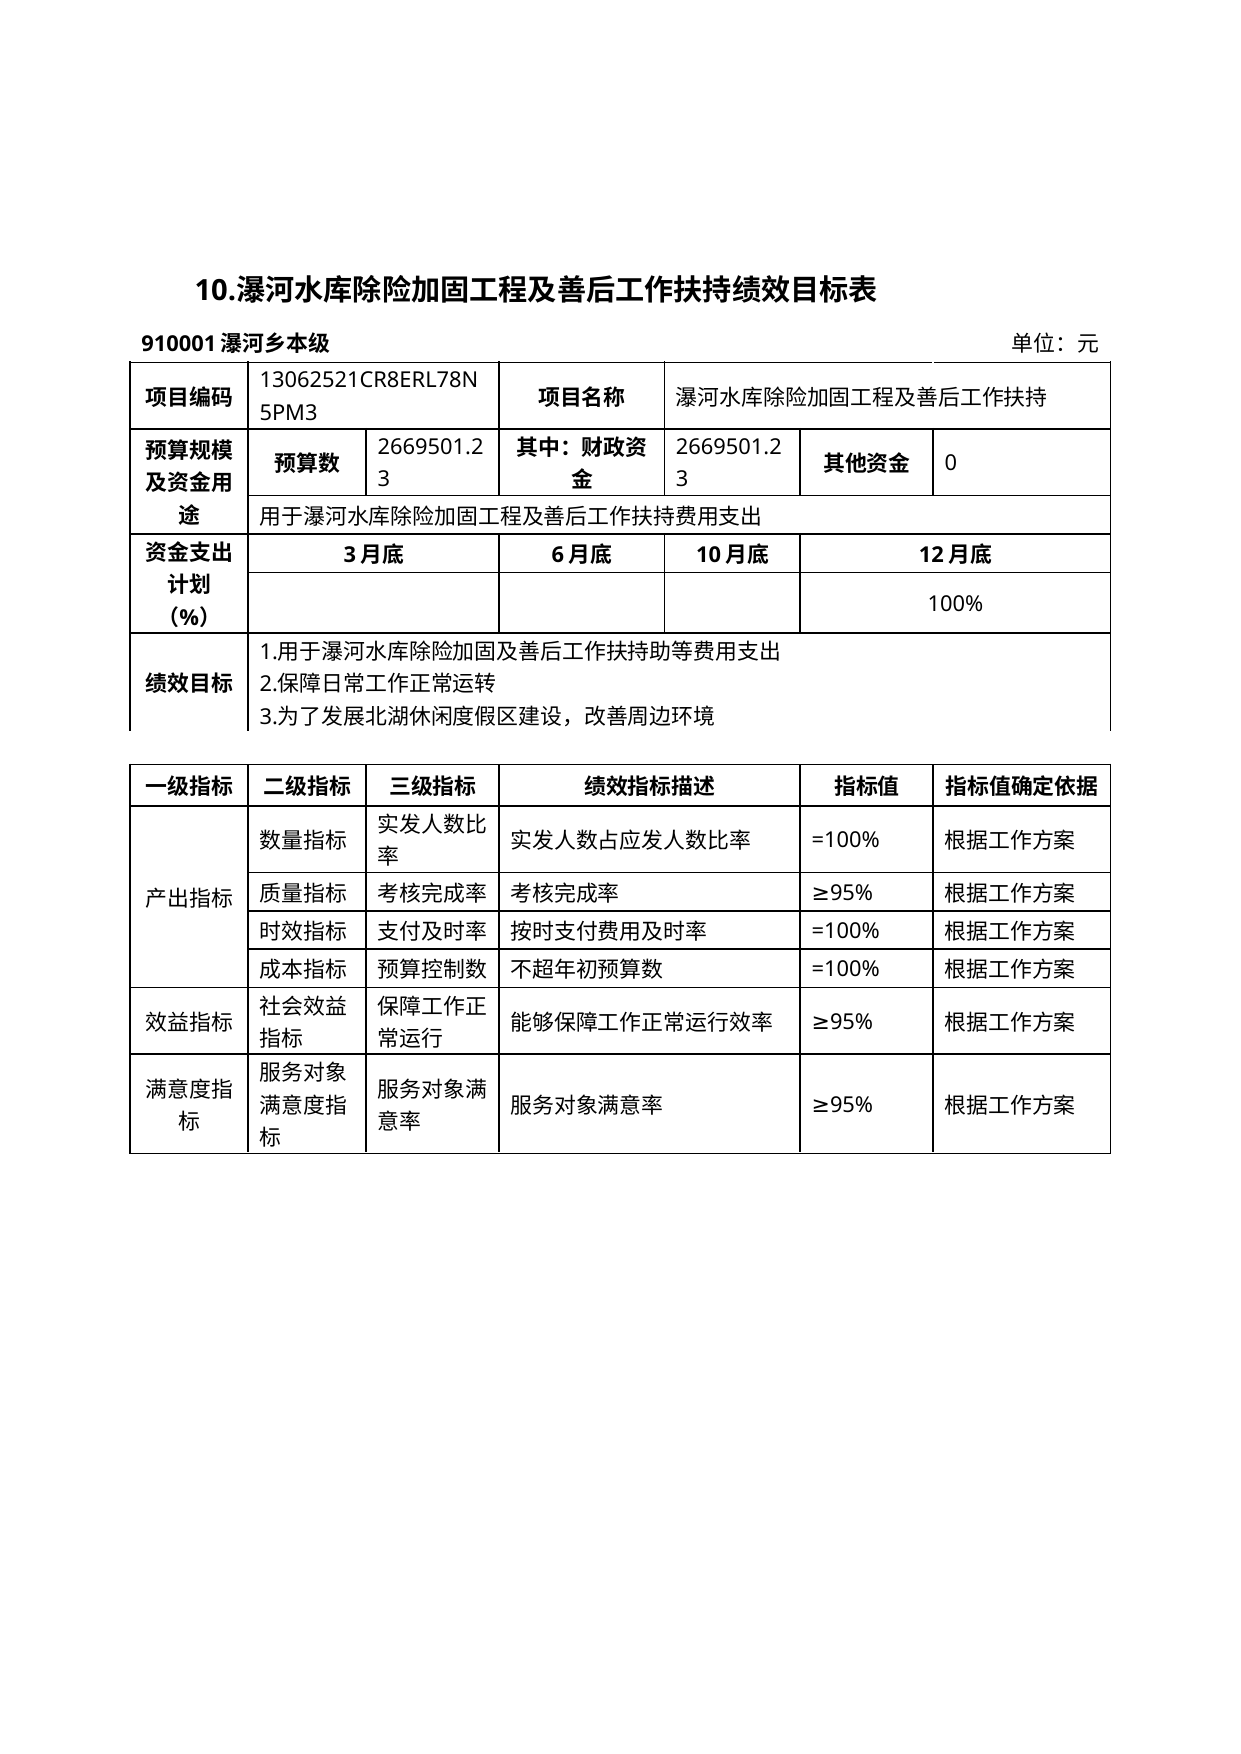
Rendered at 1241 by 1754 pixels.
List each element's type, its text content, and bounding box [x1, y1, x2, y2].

table_cell 13062521CR8ERL78N5PM3 [249, 363, 498, 428]
table_cell 成本指标 [249, 950, 365, 987]
table_cell 用于瀑河水库除险加固工程及善后工作扶持费用支出 [249, 496, 1110, 533]
table_cell 绩效目标 [131, 634, 247, 731]
table_cell 项目名称 [500, 363, 664, 428]
table_cell 不超年初预算数 [500, 950, 799, 987]
table_cell 预算规模及资金用途 [131, 430, 247, 533]
table_cell 100% [801, 573, 1110, 632]
table_cell 6月底 [500, 535, 664, 571]
text 10.瀑河水库除险加固工程及善后工作扶持绩效目标表 [136, 255, 1104, 320]
table_cell =100% [801, 807, 932, 871]
table_cell 服务对象满意度指标 [249, 1055, 365, 1152]
table_cell 预算数 [249, 430, 365, 494]
table_cell =100% [801, 912, 932, 948]
table_cell 质量指标 [249, 873, 365, 910]
table_cell 产出指标 [131, 807, 247, 987]
table_cell [500, 573, 664, 632]
table_header 910001瀑河乡本级 [131, 322, 932, 361]
table_cell 2669501.23 [665, 430, 799, 494]
table_cell =100% [801, 950, 932, 987]
table_header 绩效指标描述 [500, 765, 799, 805]
table_cell 资金支出计划（%） [131, 535, 247, 632]
table_header 一级指标 [131, 765, 247, 805]
table_cell 根据工作方案 [934, 807, 1110, 871]
table_cell 满意度指标 [131, 1055, 247, 1152]
table_cell 10月底 [665, 535, 799, 571]
table_header 指标值确定依据 [934, 765, 1110, 805]
table_header 三级指标 [367, 765, 498, 805]
table_cell 能够保障工作正常运行效率 [500, 988, 799, 1053]
table_cell 瀑河水库除险加固工程及善后工作扶持 [665, 363, 1110, 428]
table_cell [665, 573, 799, 632]
table_cell 预算控制数 [367, 950, 498, 987]
table_cell ≥95% [801, 1055, 932, 1152]
table_cell 服务对象满意率 [367, 1055, 498, 1152]
table_cell 考核完成率 [500, 873, 799, 910]
table_cell 实发人数比率 [367, 807, 498, 871]
table_cell 按时支付费用及时率 [500, 912, 799, 948]
table_cell 0 [934, 430, 1110, 494]
table_cell 数量指标 [249, 807, 365, 871]
table_cell ≥95% [801, 873, 932, 910]
table_cell 其中：财政资金 [500, 430, 664, 494]
table_cell 根据工作方案 [934, 950, 1110, 987]
table_cell 根据工作方案 [934, 988, 1110, 1053]
table_cell 支付及时率 [367, 912, 498, 948]
table_cell 服务对象满意率 [500, 1055, 799, 1152]
table_header 单位：元 [934, 322, 1110, 361]
table_cell 根据工作方案 [934, 912, 1110, 948]
table_cell 实发人数占应发人数比率 [500, 807, 799, 871]
table_cell 社会效益指标 [249, 988, 365, 1053]
table_cell [249, 573, 498, 632]
table_cell 12月底 [801, 535, 1110, 571]
table_cell 根据工作方案 [934, 873, 1110, 910]
table_cell 项目编码 [131, 363, 247, 428]
table_cell 根据工作方案 [934, 1055, 1110, 1152]
table_cell 考核完成率 [367, 873, 498, 910]
table_cell 3月底 [249, 535, 498, 571]
table_cell 保障工作正常运行 [367, 988, 498, 1053]
table_header 指标值 [801, 765, 932, 805]
table_cell 效益指标 [131, 988, 247, 1053]
table_cell 时效指标 [249, 912, 365, 948]
table_header 二级指标 [249, 765, 365, 805]
table_cell 2669501.23 [367, 430, 498, 494]
table_cell ≥95% [801, 988, 932, 1053]
table_cell 其他资金 [801, 430, 932, 494]
table_cell 1.用于瀑河水库除险加固及善后工作扶持助等费用支出 2.保障日常工作正常运转 3.为了发展北湖休闲度假区建设，改善周边环境 [249, 634, 1110, 731]
